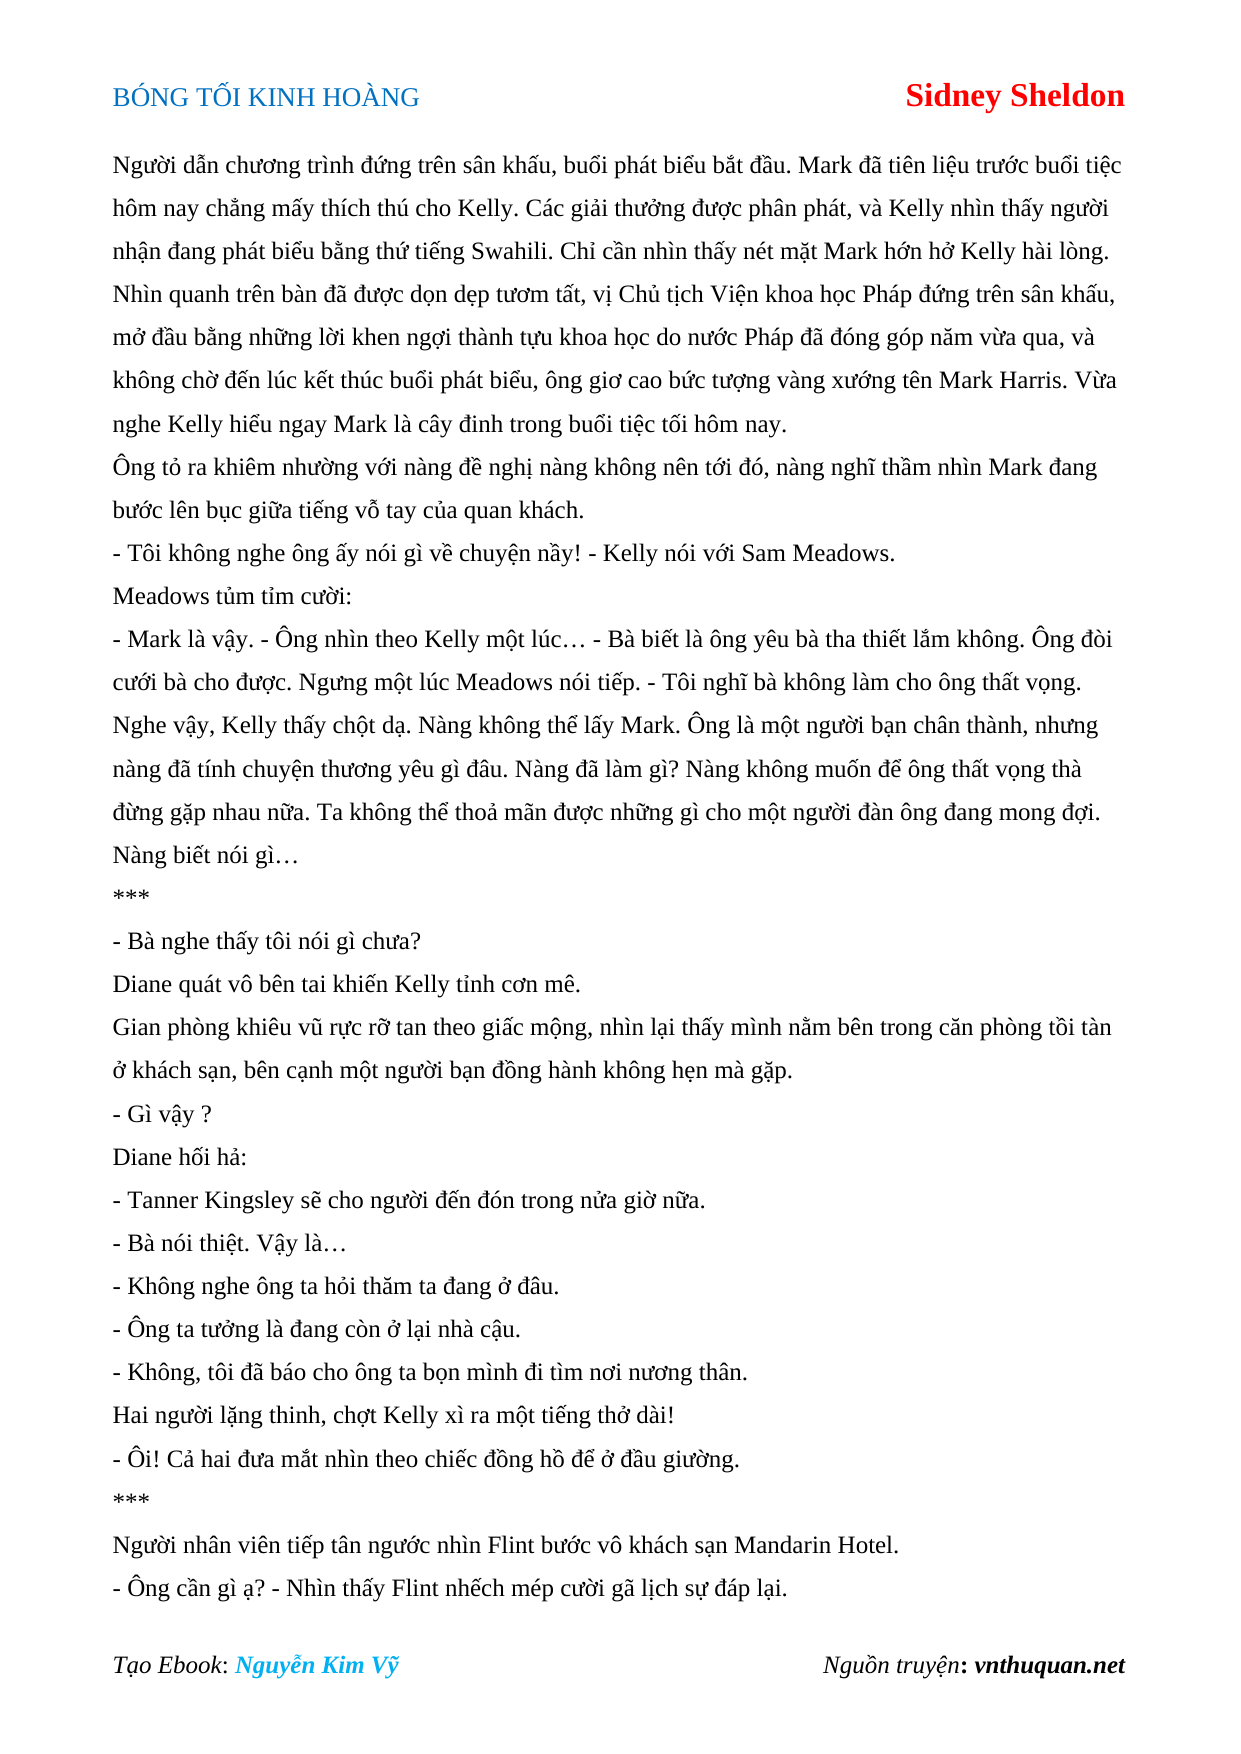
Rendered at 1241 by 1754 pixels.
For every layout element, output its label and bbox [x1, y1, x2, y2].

text [112, 150, 1128, 1602]
